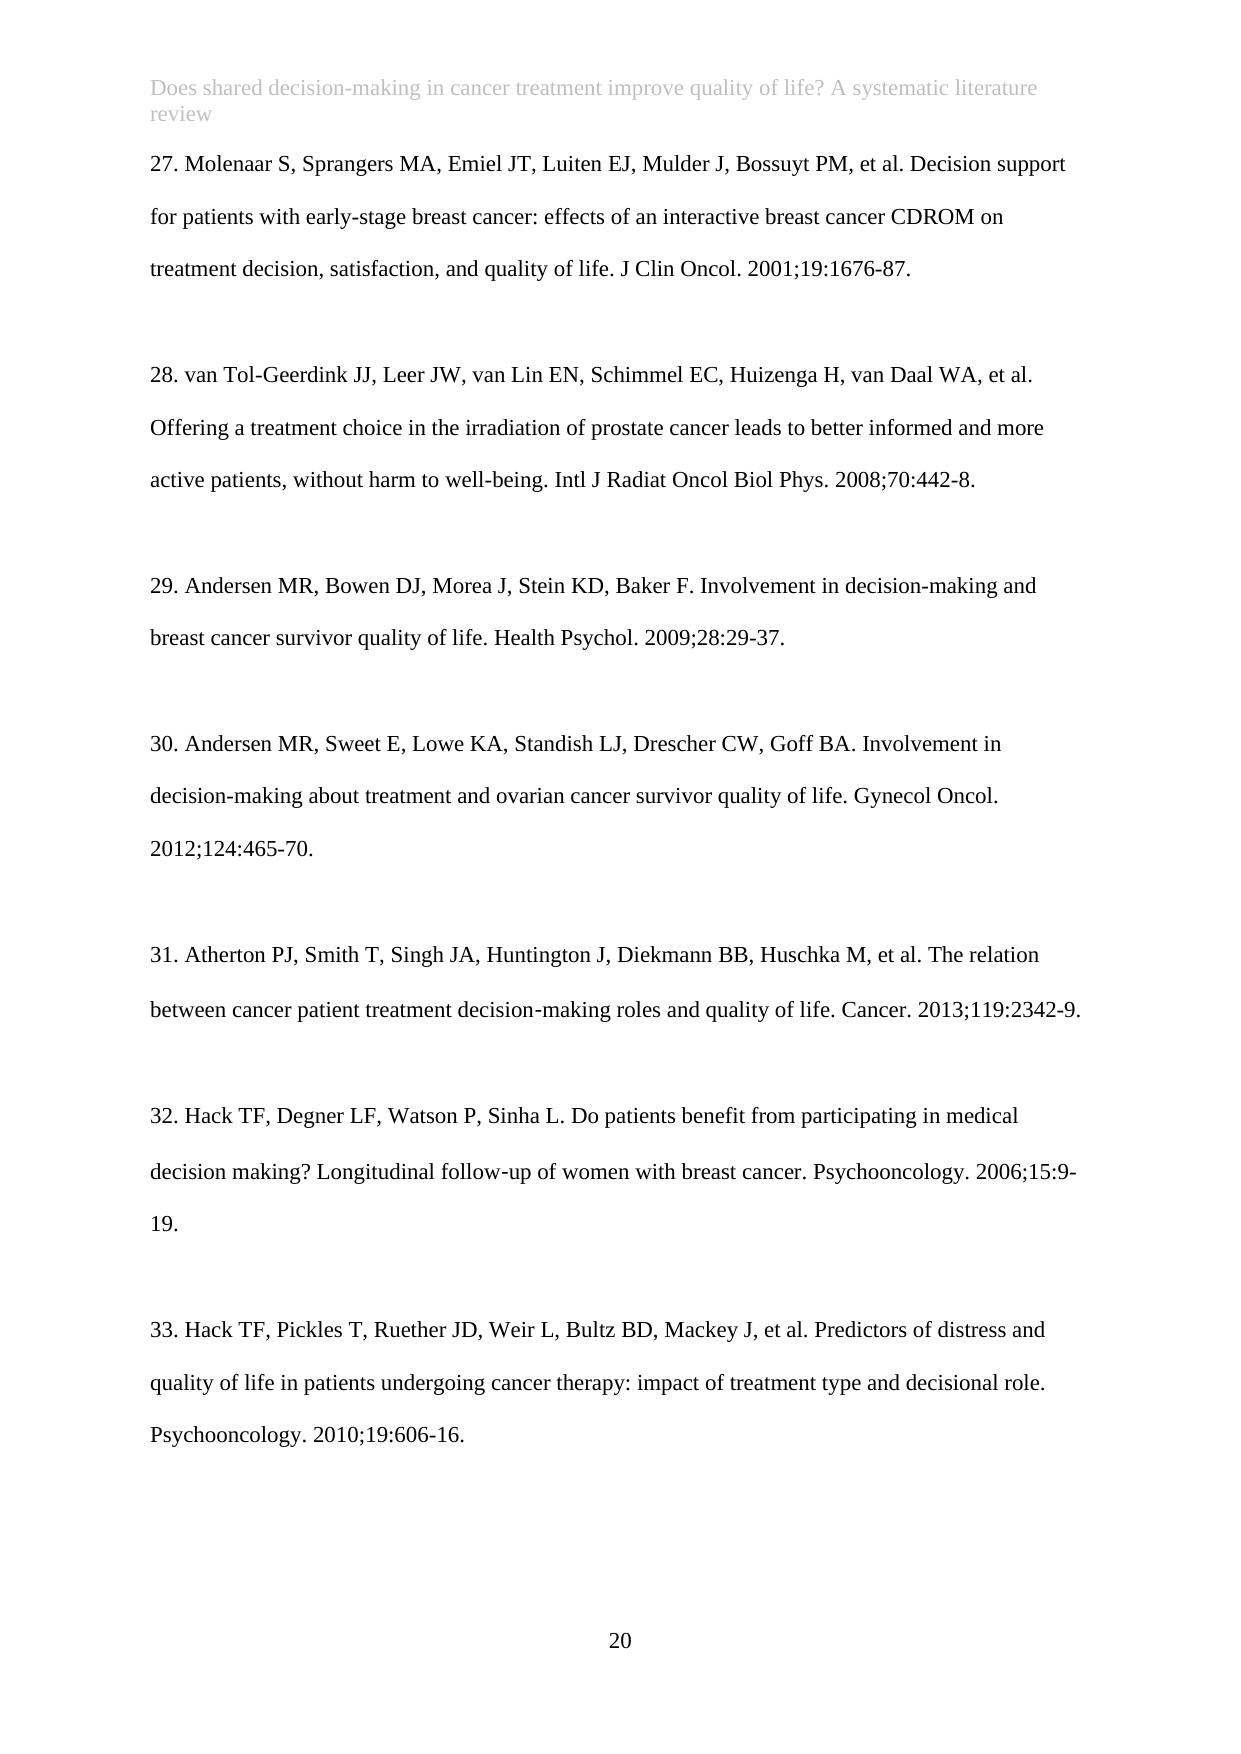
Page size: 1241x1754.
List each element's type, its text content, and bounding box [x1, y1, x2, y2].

text 28. van Tol-Geerdink JJ, Leer JW, van Lin EN, Schimmel EC, Huizenga H, van Daal WA, et al. Offering a treatment choice in the irradiation of prostate cancer leads to better informed and more active patients, without harm to well-being. Intl J Radiat Oncol Biol Phys. 2008;70:442-8. [150, 361, 1090, 493]
text 30. Andersen MR, Sweet E, Lowe KA, Standish LJ, Drescher CW, Goff BA. Involvement in decision-making about treatment and ovarian cancer survivor quality of life. Gynecol Oncol. 2012;124:465-70. [150, 730, 1090, 862]
text 32. Hack TF, Degner LF, Watson P, Sinha L. Do patients benefit from participating in medical decision making? Longitudinal follow‐up of women with breast cancer. Psychooncology. 2006;15:9-19. [150, 1103, 1090, 1237]
text 27. Molenaar S, Sprangers MA, Emiel JT, Luiten EJ, Mulder J, Bossuyt PM, et al. Decision support for patients with early-stage breast cancer: effects of an interactive breast cancer CDROM on treatment decision, satisfaction, and quality of life. J Clin Oncol. 2001;19:1676-87. [150, 150, 1090, 282]
text 33. Hack TF, Pickles T, Ruether JD, Weir L, Bultz BD, Mackey J, et al. Predictors of distress and quality of life in patients undergoing cancer therapy: impact of treatment type and decisional role. Psychooncology. 2010;19:606-16. [150, 1316, 1090, 1448]
text 29. Andersen MR, Bowen DJ, Morea J, Stein KD, Baker F. Involvement in decision-making and breast cancer survivor quality of life. Health Psychol. 2009;28:29-37. [150, 572, 1090, 651]
text 31. Atherton PJ, Smith T, Singh JA, Huntington J, Diekmann BB, Huschka M, et al. The relation between cancer patient treatment decision‐making roles and quality of life. Cancer. 2013;119:2342-9. [150, 941, 1090, 1022]
